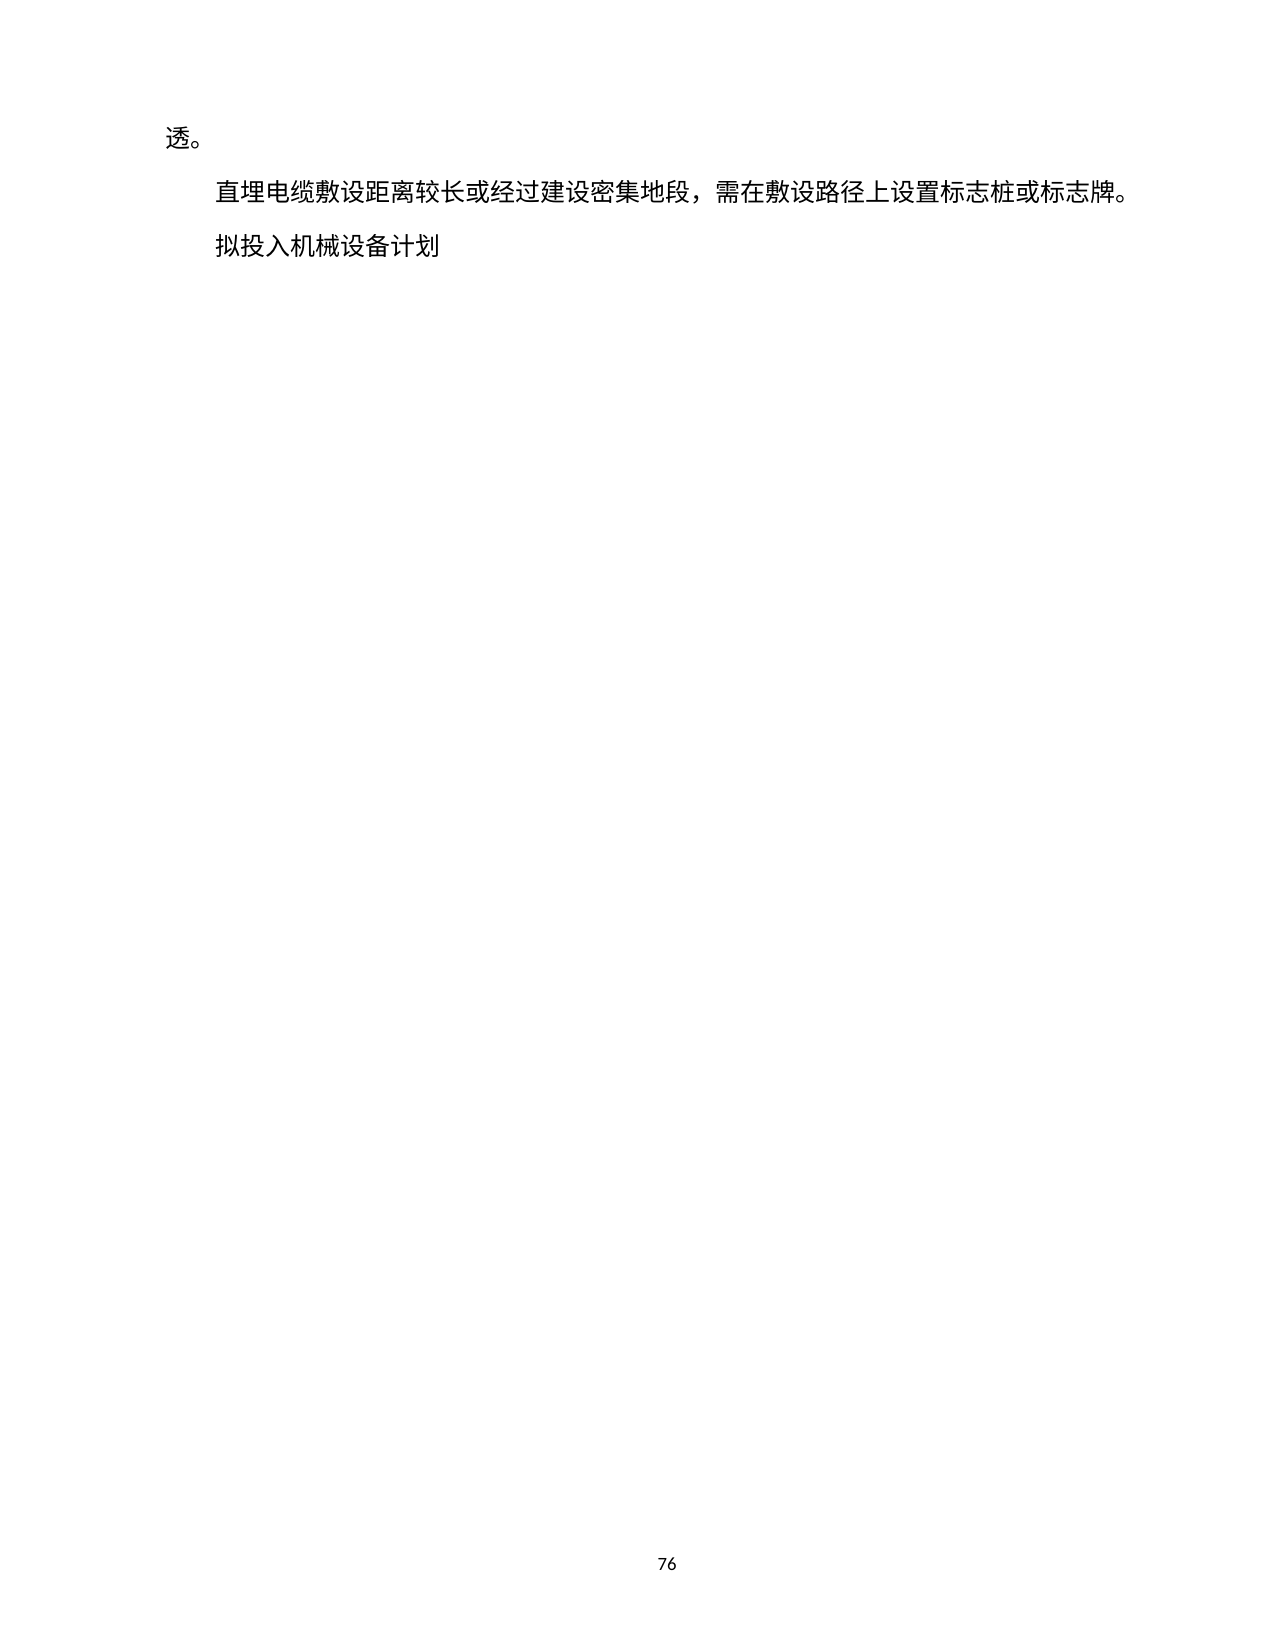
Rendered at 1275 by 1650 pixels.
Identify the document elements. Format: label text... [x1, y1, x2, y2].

text 直埋电缆敷设距离较长或经过建设密集地段，需在敷设路径上设置标志桩或标志牌。 [165, 172, 1169, 209]
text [165, 118, 1169, 154]
text 拟投入机械设备计划 [165, 227, 1169, 263]
